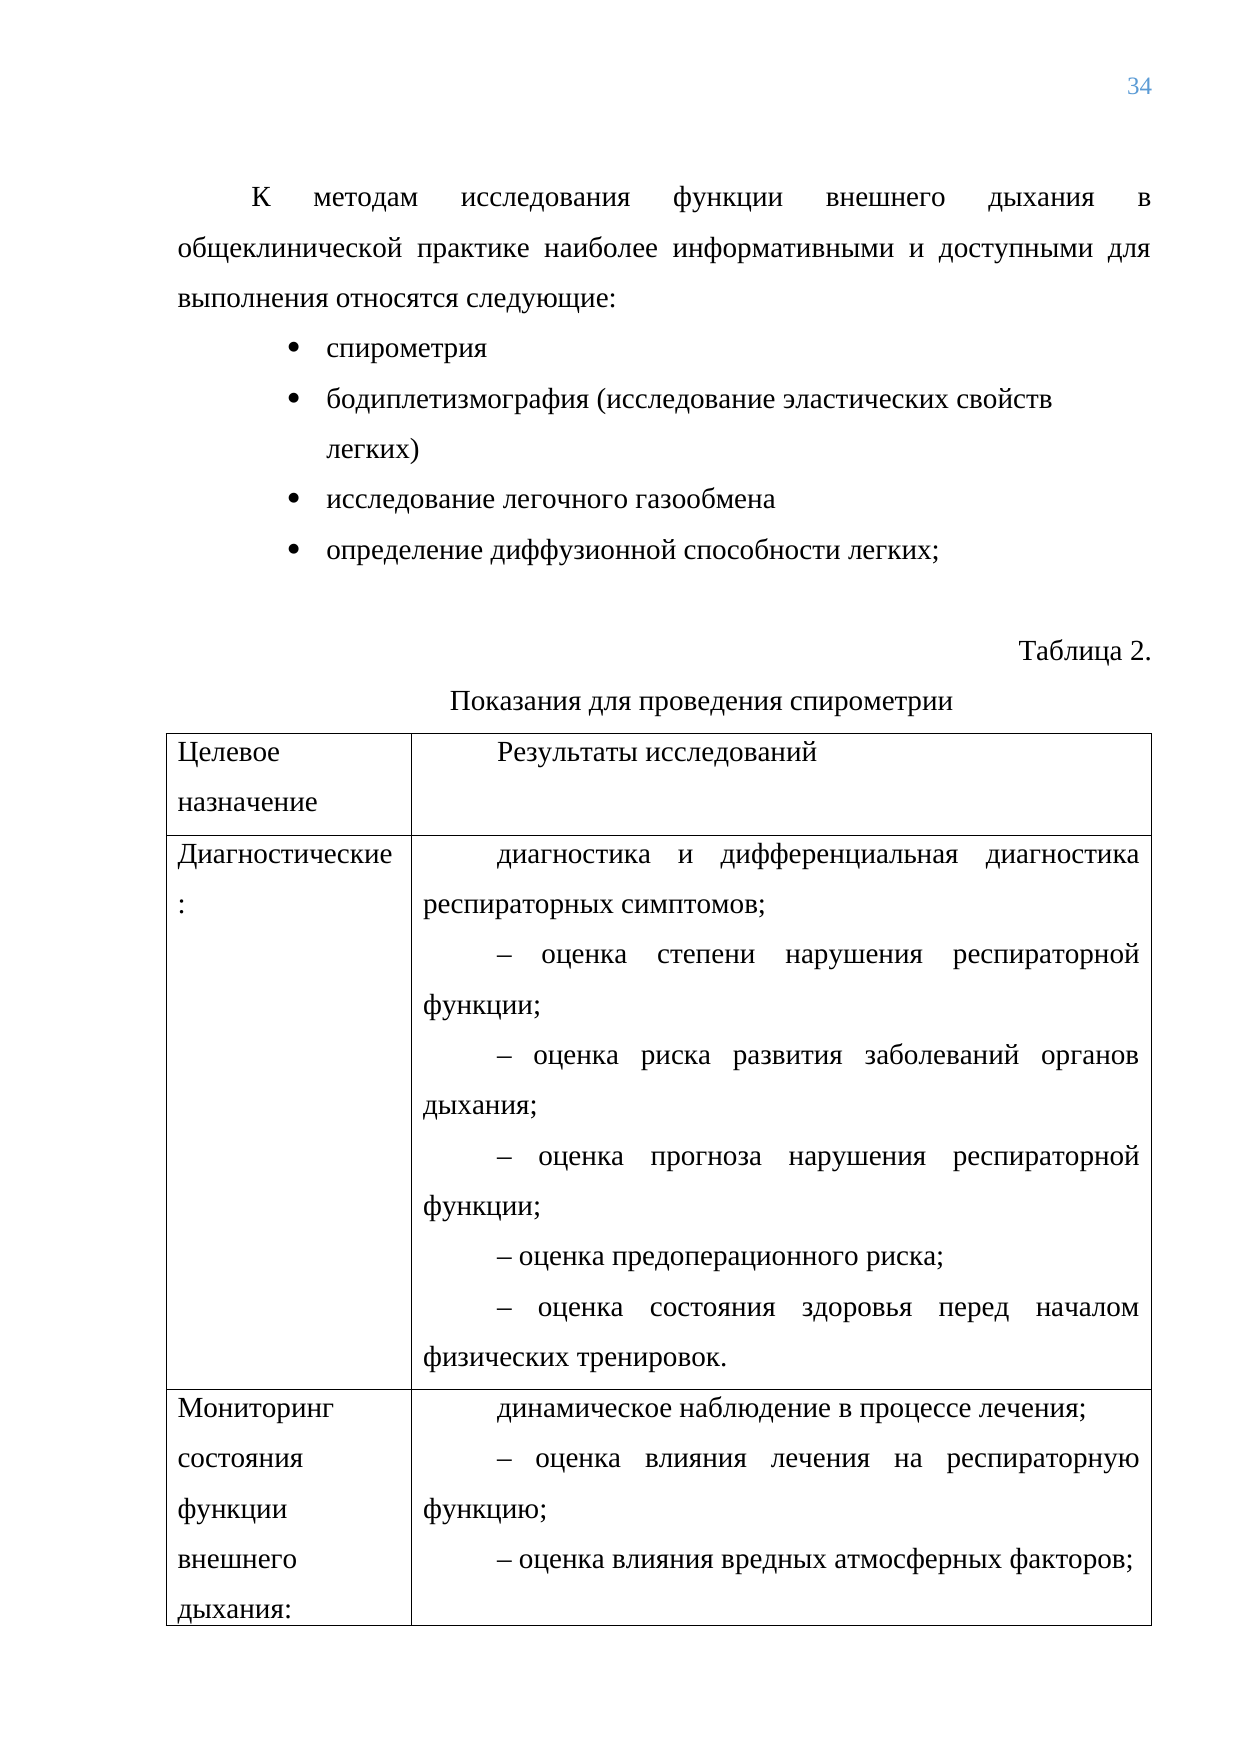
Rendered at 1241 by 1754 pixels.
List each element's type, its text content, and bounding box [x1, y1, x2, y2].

text К методам исследования функции внешнего дыхания в общеклинической практике наиболее информативными и доступными для выполнения относятся следующие: [177, 179, 1152, 313]
list исследование легочного газообмена [288, 481, 1152, 515]
table_header Целевое назначение [167, 734, 411, 835]
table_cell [167, 1390, 411, 1625]
text Таблица 2. [177, 633, 1152, 666]
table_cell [412, 1390, 1151, 1625]
list бодиплетизмография (исследование эластических свойств легких) [288, 381, 1152, 465]
text Показания для проведения спирометрии [177, 683, 1152, 716]
table_header Результаты исследований [412, 734, 1151, 835]
list определение диффузионной способности легких; [288, 532, 1152, 566]
table_cell диагностика и дифференциальная диагностика респираторных симптомов; – оценка степени нарушения респираторной функции; – оценка риска развития заболеваний органов дыхания; – оценка прогноза нарушения респираторной функции; – оценка предоперационного риска; – оценка состояния здоровья перед началом физических тренировок. [412, 836, 1151, 1389]
list спирометрия [288, 330, 1152, 364]
table_cell Диагностические: [167, 836, 411, 1389]
